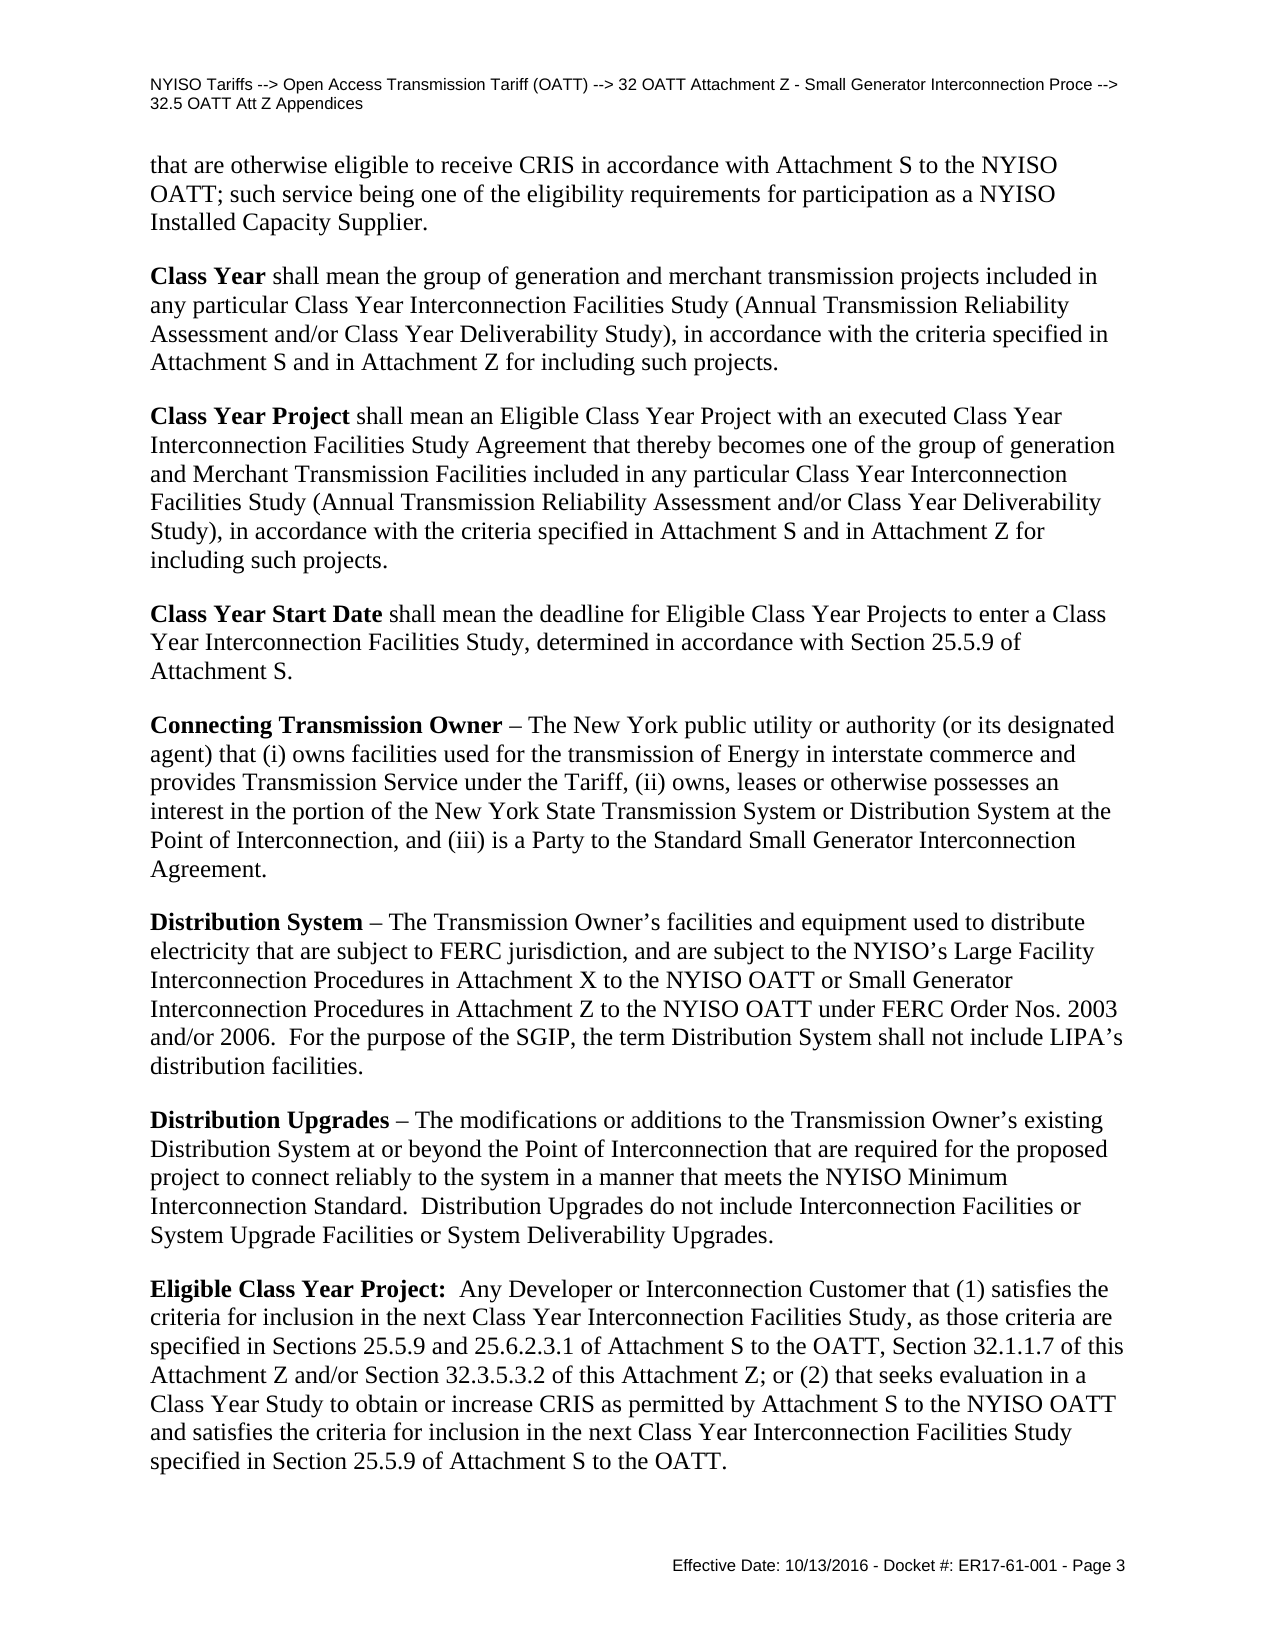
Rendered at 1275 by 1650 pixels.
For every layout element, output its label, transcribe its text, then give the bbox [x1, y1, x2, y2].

text Class Year shall mean the group of generation and merchant transmission projects included in any particular Class Year Interconnection Facilities Study (Annual Transmission Reliability Assessment and/or Class Year Deliverability Study), in accordance with the criteria specified in Attachment S and in Attachment Z for including such projects. [150, 261, 1125, 376]
text Distribution Upgrades – The modifications or additions to the Transmission Owner’s existing Distribution System at or beyond the Point of Interconnection that are required for the proposed project to connect reliably to the system in a manner that meets the NYISO Minimum Interconnection Standard. Distribution Upgrades do not include Interconnection Facilities or System Upgrade Facilities or System Deliverability Upgrades. [150, 1105, 1125, 1249]
text Eligible Class Year Project: Any Developer or Interconnection Customer that (1) satisfies the criteria for inclusion in the next Class Year Interconnection Facilities Study, as those criteria are specified in Sections 25.5.9 and 25.6.2.3.1 of Attachment S to the OATT, Section 32.1.1.7 of this Attachment Z and/or Section 32.3.5.3.2 of this Attachment Z; or (2) that seeks evaluation in a Class Year Study to obtain or increase CRIS as permitted by Attachment S to the NYISO OATT and satisfies the criteria for inclusion in the next Class Year Interconnection Facilities Study specified in Section 25.5.9 of Attachment S to the OATT. [150, 1274, 1125, 1475]
text Class Year Project shall mean an Eligible Class Year Project with an executed Class Year Interconnection Facilities Study Agreement that thereby becomes one of the group of generation and Merchant Transmission Facilities included in any particular Class Year Interconnection Facilities Study (Annual Transmission Reliability Assessment and/or Class Year Deliverability Study), in accordance with the criteria specified in Attachment S and in Attachment Z for including such projects. [150, 401, 1125, 574]
text Class Year Start Date shall mean the deadline for Eligible Class Year Projects to enter a Class Year Interconnection Facilities Study, determined in accordance with Section 25.5.9 of Attachment S. [150, 599, 1125, 685]
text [150, 150, 1125, 236]
text Distribution System – The Transmission Owner’s facilities and equipment used to distribute electricity that are subject to FERC jurisdiction, and are subject to the NYISO’s Large Facility Interconnection Procedures in Attachment X to the NYISO OATT or Small Generator Interconnection Procedures in Attachment Z to the NYISO OATT under FERC Order Nos. 2003 and/or 2006. For the purpose of the SGIP, the term Distribution System shall not include LIPA’s distribution facilities. [150, 907, 1125, 1080]
text Connecting Transmission Owner – The New York public utility or authority (or its designated agent) that (i) owns facilities used for the transmission of Energy in interstate commerce and provides Transmission Service under the Tariff, (ii) owns, leases or otherwise possesses an interest in the portion of the New York State Transmission System or Distribution System at the Point of Interconnection, and (iii) is a Party to the Standard Small Generator Interconnection Agreement. [150, 710, 1125, 882]
